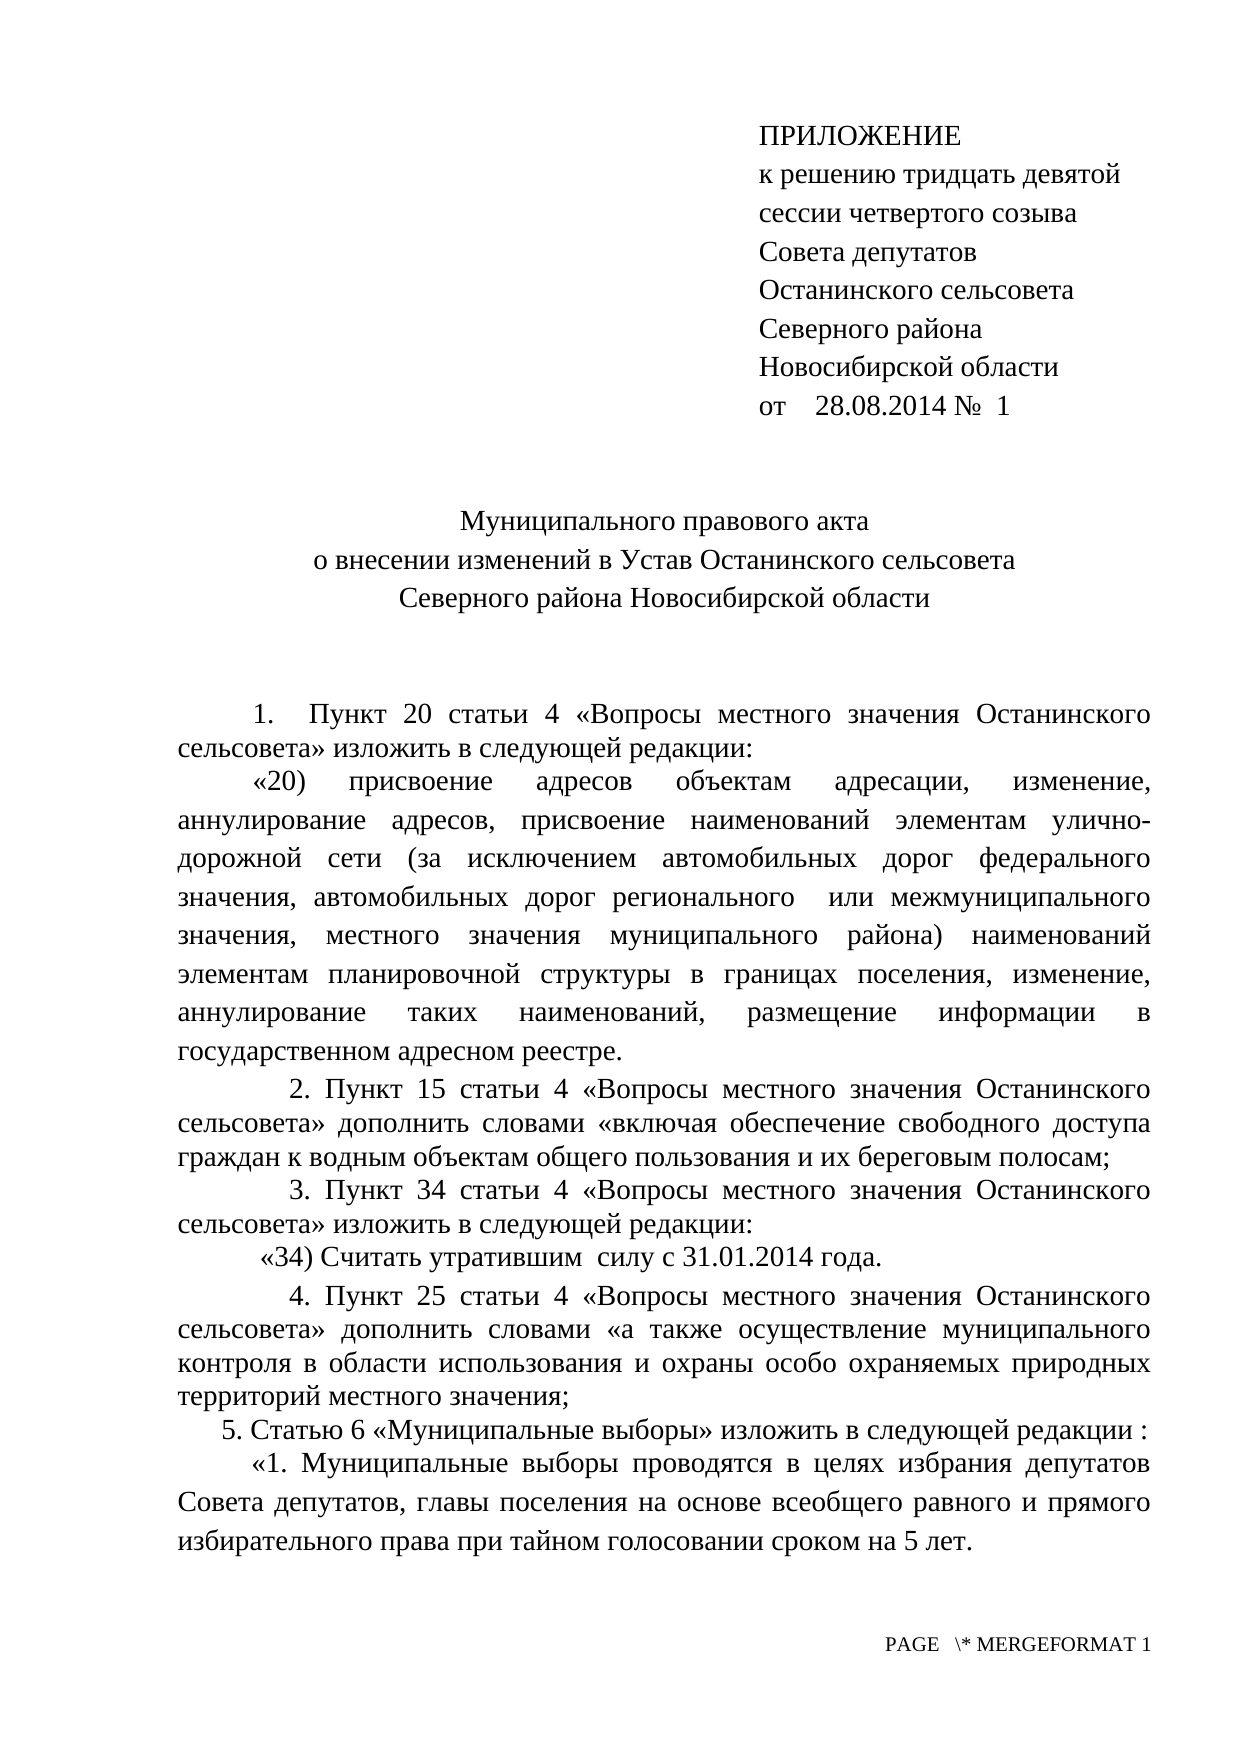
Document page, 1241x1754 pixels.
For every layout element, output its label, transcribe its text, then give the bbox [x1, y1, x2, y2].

text 4. Пункт 25 статьи 4 «Вопросы местного значения Останинского сельсовета» дополнить словами «а также осуществление муниципального контроля в области использования и охраны особо охраняемых природных территорий местного значения; [177, 1278, 1152, 1412]
text «34) Считать утратившим силу с 31.01.2014 года. [177, 1239, 1152, 1273]
text «20) присвоение адресов объектам адресации, изменение, аннулирование адресов, присвоение наименований элементам улично-дорожной сети (за исключением автомобильных дорог федерального значения, автомобильных дорог регионального или межмуниципального значения, местного значения муниципального района) наименований элементам планировочной структуры в границах поселения, изменение, аннулирование таких наименований, размещение информации в государственном адресном реестре. [177, 763, 1152, 1067]
text от 28.08.2014 № 1 [758, 388, 1152, 421]
text о внесении изменений в Устав Останинского сельсовета [177, 542, 1152, 576]
text к решению тридцать девятой сессии четвертого созыва Совета депутатов Останинского сельсовета Северного района Новосибирской области [758, 157, 1152, 383]
text ПРИЛОЖЕНИЕ [758, 118, 1152, 152]
text 5. Статью 6 «Муниципальные выборы» изложить в следующей редакции : [177, 1412, 1152, 1446]
list Пункт 20 статьи 4 «Вопросы местного значения Останинского сельсовета» изложить в следующей редакции: [177, 696, 1152, 763]
text 3. Пункт 34 статьи 4 «Вопросы местного значения Останинского сельсовета» изложить в следующей редакции: [177, 1172, 1152, 1239]
text 2. Пункт 15 статьи 4 «Вопросы местного значения Останинского сельсовета» дополнить словами «включая обеспечение свободного доступа граждан к водным объектам общего пользования и их береговым полосам; [177, 1072, 1152, 1172]
text Муниципального правового акта [177, 503, 1152, 537]
text «1. Муниципальные выборы проводятся в целях избрания депутатов Совета депутатов, главы поселения на основе всеобщего равного и прямого избирательного права при тайном голосовании сроком на 5 лет. [177, 1446, 1152, 1556]
text Северного района Новосибирской области [177, 581, 1152, 614]
